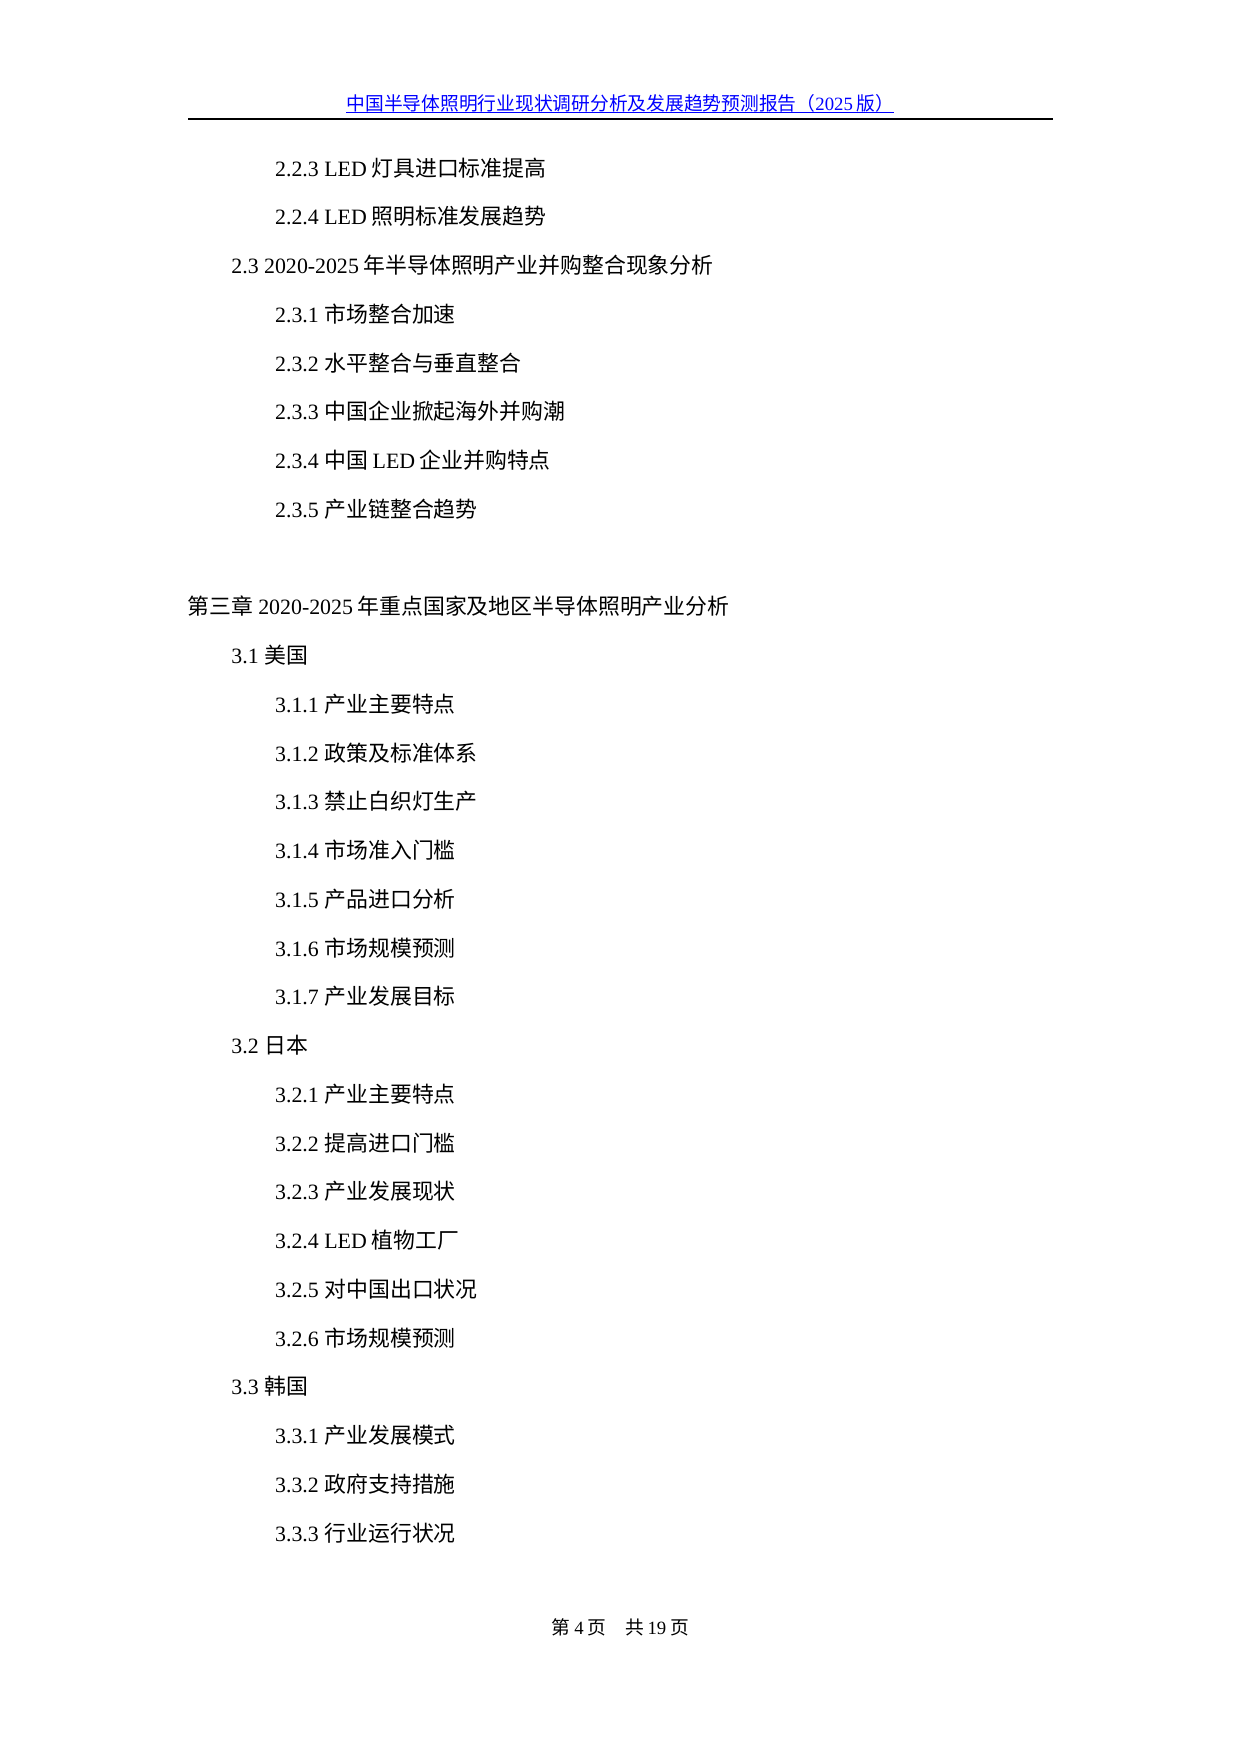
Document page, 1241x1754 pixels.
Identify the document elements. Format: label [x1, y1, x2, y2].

text [187, 150, 1053, 1548]
